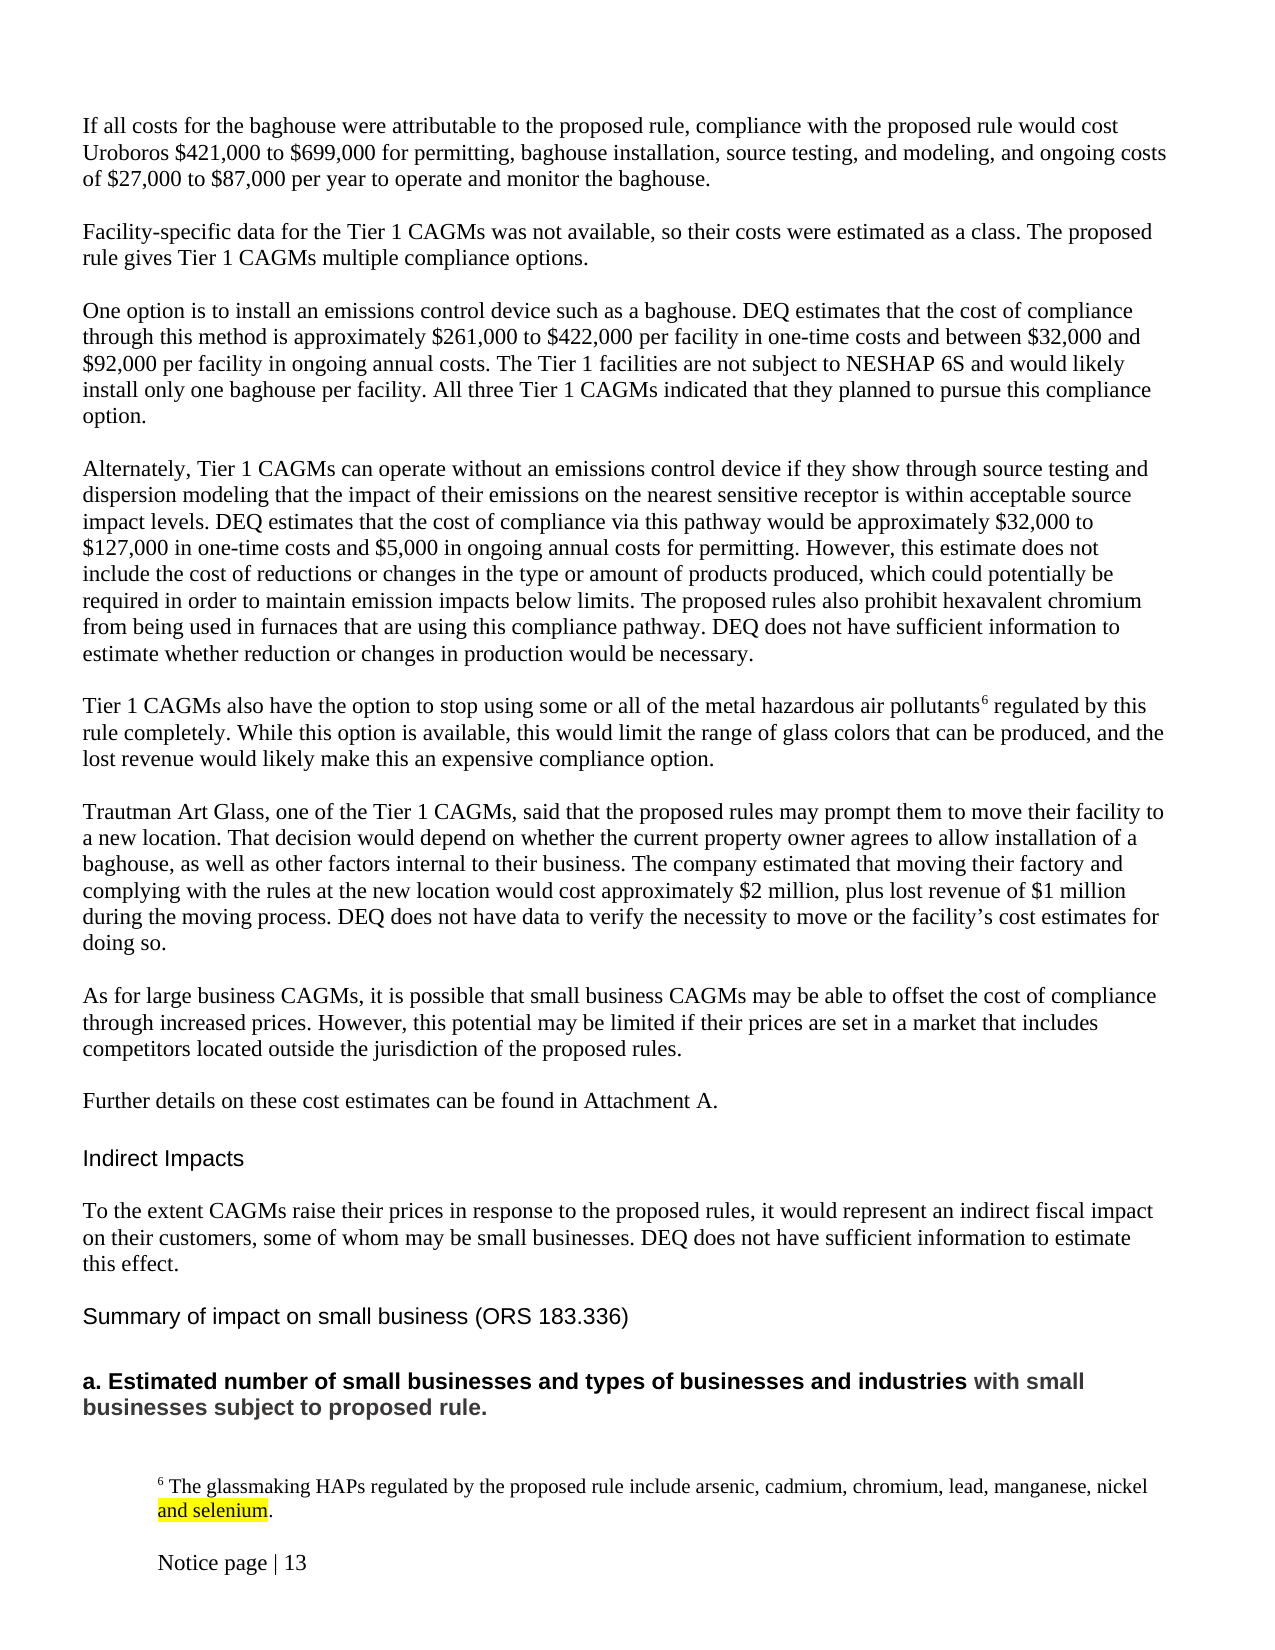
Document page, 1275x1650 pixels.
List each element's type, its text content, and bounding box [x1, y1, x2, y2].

text As for large business CAGMs, it is possible that small business CAGMs may be able to offset the cost of compliance through increased prices. However, this potential may be limited if their prices are set in a market that includes competitors located outside the jurisdiction of the proposed rules. [82, 982, 1170, 1061]
text Indirect Impacts [82, 1144, 1170, 1171]
text Tier 1 CAGMs also have the option to stop using some or all of the metal hazardous air pollutants regulated by this rule completely. While this option is available, this would limit the range of glass colors that can be produced, and the lost revenue would likely make this an expensive compliance option. [82, 692, 1170, 771]
text Facility-specific data for the Tier 1 CAGMs was not available, so their costs were estimated as a class. The proposed rule gives Tier 1 CAGMs multiple compliance options. [82, 218, 1170, 271]
text Further details on these cost estimates can be found in Attachment A. [82, 1088, 1170, 1114]
text To the extent CAGMs raise their prices in response to the proposed rules, it would represent an indirect fiscal impact on their customers, some of whom may be small businesses. DEQ does not have sufficient information to estimate this effect. [82, 1197, 1170, 1276]
text Trautman Art Glass, one of the Tier 1 CAGMs, said that the proposed rules may prompt them to move their facility to a new location. That decision would depend on whether the current property owner agrees to allow installation of a baghouse, as well as other factors internal to their business. The company estimated that moving their factory and complying with the rules at the new location would cost approximately $2 million, plus lost revenue of $1 million during the moving process. DEQ does not have data to verify the necessity to move or the facility’s cost estimates for doing so. [82, 798, 1170, 956]
text If all costs for the baghouse were attributable to the proposed rule, compliance with the proposed rule would cost Uroboros $421,000 to $699,000 for permitting, baghouse installation, source testing, and modeling, and ongoing costs of $27,000 to $87,000 per year to operate and monitor the baghouse. [82, 112, 1170, 192]
text Alternately, Tier 1 CAGMs can operate without an emissions control device if they show through source testing and dispersion modeling that the impact of their emissions on the nearest sensitive receptor is within acceptable source impact levels. DEQ estimates that the cost of compliance via this pathway would be approximately $32,000 to $127,000 in one-time costs and $5,000 in ongoing annual costs for permitting. However, this estimate does not include the cost of reductions or changes in the type or amount of products produced, which could potentially be required in order to maintain emission impacts below limits. The proposed rules also prohibit hexavalent chromium from being used in furnaces that are using this compliance pathway. DEQ does not have sufficient information to estimate whether reduction or changes in production would be necessary. [82, 455, 1170, 666]
text Summary of impact on small business (ORS 183.336) [82, 1303, 1170, 1329]
text One option is to install an emissions control device such as a baghouse. DEQ estimates that the cost of compliance through this method is approximately $261,000 to $422,000 per facility in one-time costs and between $32,000 and $92,000 per facility in ongoing annual costs. The Tier 1 facilities are not subject to NESHAP 6S and would likely install only one baghouse per facility. All three Tier 1 CAGMs indicated that they planned to pursue this compliance option. [82, 297, 1170, 429]
text a. Estimated number of small businesses and types of businesses and industries with small businesses subject to proposed rule. [82, 1368, 1172, 1421]
